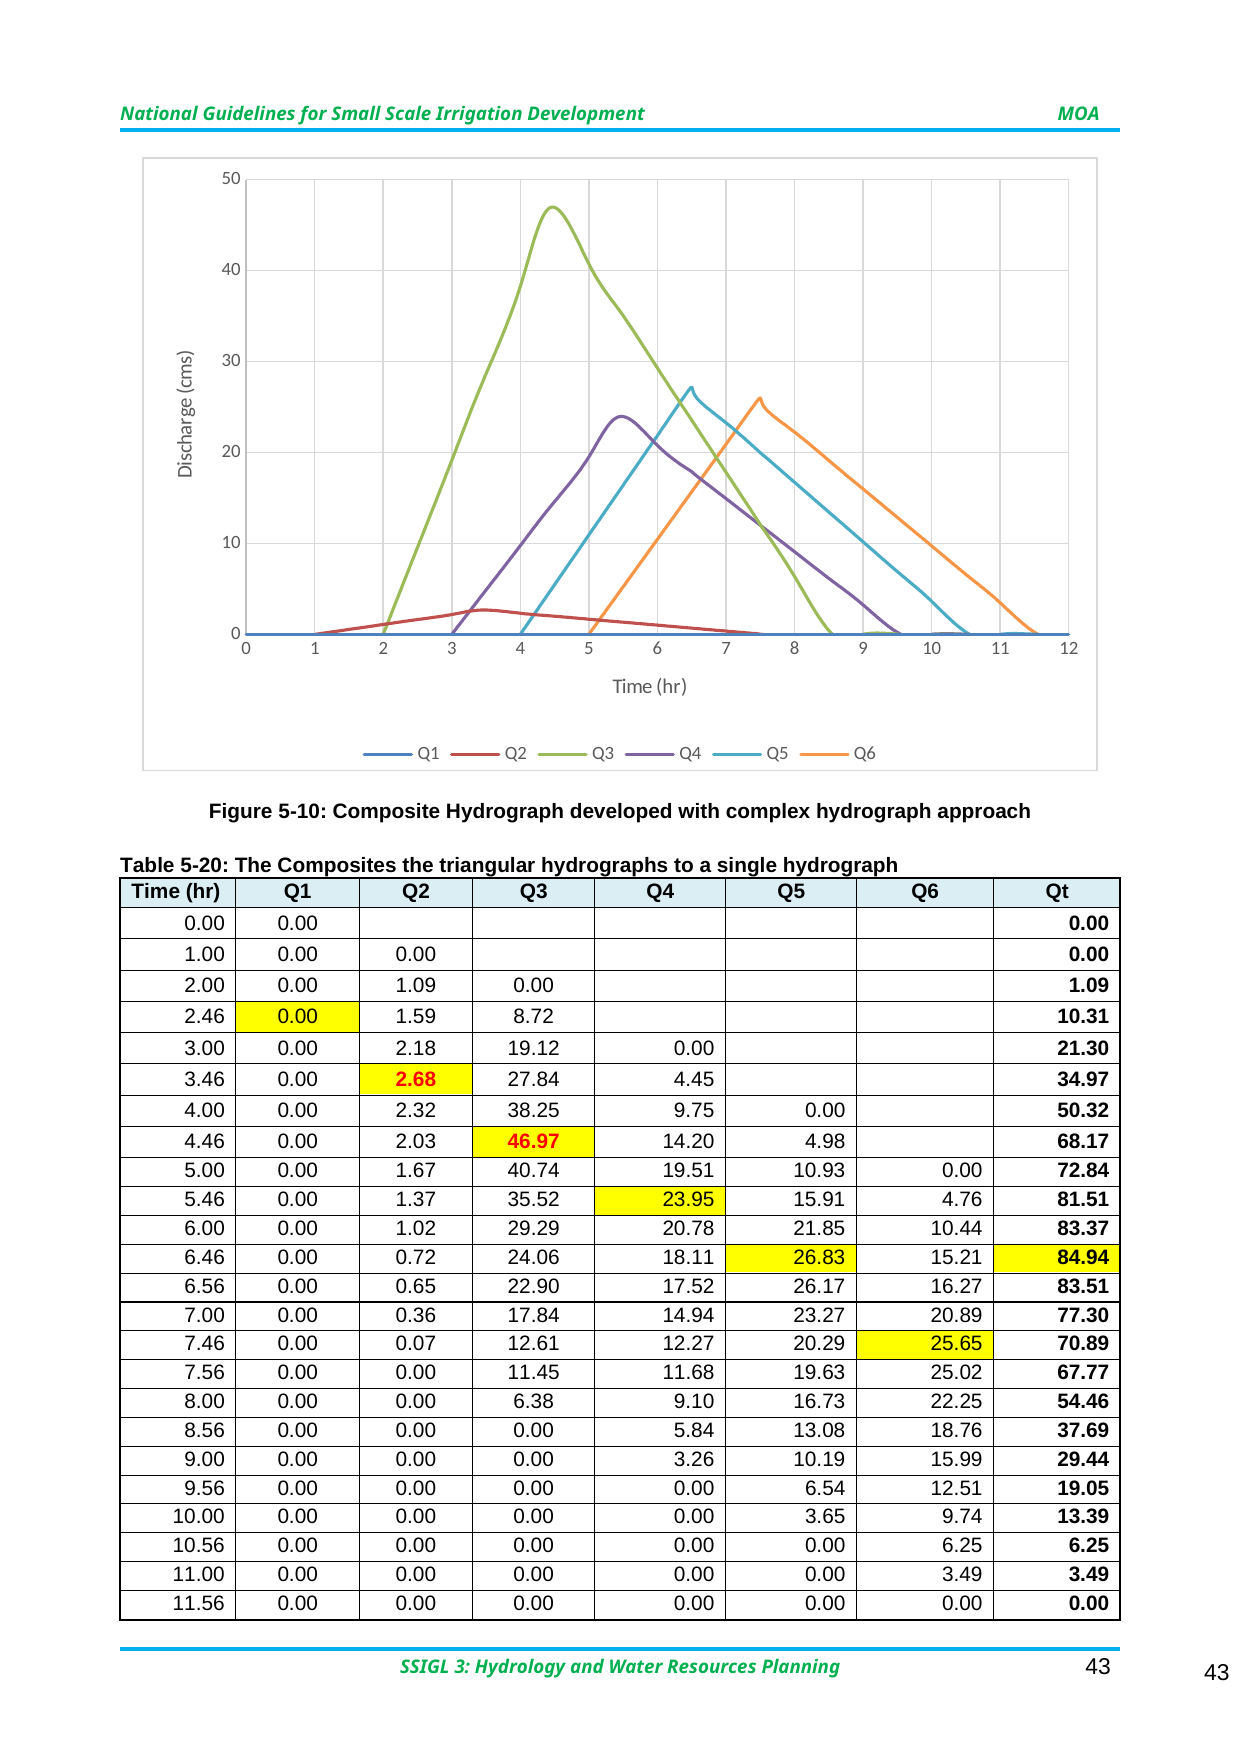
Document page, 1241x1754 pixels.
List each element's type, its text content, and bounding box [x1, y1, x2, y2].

table_cell [726, 908, 856, 938]
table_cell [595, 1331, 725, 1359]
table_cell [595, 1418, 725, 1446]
table_cell 26.83 [726, 1245, 856, 1272]
table_cell [595, 1002, 725, 1032]
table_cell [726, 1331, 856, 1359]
table_cell 23.95 [595, 1187, 725, 1215]
table_cell 9.75 [595, 1096, 725, 1126]
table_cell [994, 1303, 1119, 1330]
table_cell [857, 1096, 993, 1126]
table_cell [857, 1002, 993, 1032]
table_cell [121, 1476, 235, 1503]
table_cell 2.32 [360, 1096, 472, 1126]
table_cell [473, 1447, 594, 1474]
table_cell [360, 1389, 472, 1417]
table_cell 19.12 [473, 1033, 594, 1063]
table_cell 1.00 [121, 939, 235, 969]
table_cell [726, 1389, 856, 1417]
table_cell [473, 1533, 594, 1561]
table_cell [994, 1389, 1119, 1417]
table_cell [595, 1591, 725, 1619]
table_cell 29.29 [473, 1216, 594, 1244]
table_cell 0.00 [236, 1033, 359, 1063]
table_cell 72.84 [994, 1158, 1119, 1186]
table_cell 14.20 [595, 1127, 725, 1157]
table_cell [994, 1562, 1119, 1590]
table_cell 5.46 [121, 1187, 235, 1215]
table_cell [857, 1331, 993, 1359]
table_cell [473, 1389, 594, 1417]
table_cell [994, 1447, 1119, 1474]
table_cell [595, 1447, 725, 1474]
table_cell 8.72 [473, 1002, 594, 1032]
table_cell 24.06 [473, 1245, 594, 1272]
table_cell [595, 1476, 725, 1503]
table_cell 38.25 [473, 1096, 594, 1126]
table_header Q4 [595, 879, 725, 907]
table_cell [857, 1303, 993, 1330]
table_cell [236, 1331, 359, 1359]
table_cell [595, 971, 725, 1001]
table_cell 0.00 [360, 939, 472, 969]
table_cell 3.00 [121, 1033, 235, 1063]
table_cell 1.37 [360, 1187, 472, 1215]
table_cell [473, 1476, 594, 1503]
table_cell [857, 908, 993, 938]
table_header Q1 [236, 879, 359, 907]
table_cell 21.85 [726, 1216, 856, 1244]
table_cell 0.00 [236, 1187, 359, 1215]
table_cell 7.00 [121, 1303, 235, 1330]
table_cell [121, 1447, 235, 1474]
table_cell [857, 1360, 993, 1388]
table_cell 40.74 [473, 1158, 594, 1186]
table_cell 0.00 [994, 939, 1119, 969]
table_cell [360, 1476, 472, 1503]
table_cell 6.46 [121, 1245, 235, 1272]
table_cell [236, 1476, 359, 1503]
table_cell 0.00 [473, 971, 594, 1001]
table_cell 5.00 [121, 1158, 235, 1186]
table_cell 34.97 [994, 1064, 1119, 1094]
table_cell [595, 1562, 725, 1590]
table_cell 4.76 [857, 1187, 993, 1215]
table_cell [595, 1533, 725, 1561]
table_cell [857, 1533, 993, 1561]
table_cell 0.00 [595, 1033, 725, 1063]
table_cell 15.21 [857, 1245, 993, 1272]
table_cell 4.00 [121, 1096, 235, 1126]
table_cell 0.00 [857, 1158, 993, 1186]
table_cell 81.51 [994, 1187, 1119, 1215]
table_cell 18.11 [595, 1245, 725, 1272]
table_cell 0.00 [236, 1274, 359, 1301]
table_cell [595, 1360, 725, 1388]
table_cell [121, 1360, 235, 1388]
table_cell 0.00 [236, 908, 359, 938]
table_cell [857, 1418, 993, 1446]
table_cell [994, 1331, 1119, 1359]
table_cell 27.84 [473, 1064, 594, 1094]
table_cell 1.02 [360, 1216, 472, 1244]
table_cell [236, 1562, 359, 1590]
table_cell 0.00 [726, 1096, 856, 1126]
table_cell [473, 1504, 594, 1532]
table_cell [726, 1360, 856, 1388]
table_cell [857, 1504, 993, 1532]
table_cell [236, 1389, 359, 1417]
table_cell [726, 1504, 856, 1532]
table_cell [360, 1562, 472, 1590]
table_cell [857, 1127, 993, 1157]
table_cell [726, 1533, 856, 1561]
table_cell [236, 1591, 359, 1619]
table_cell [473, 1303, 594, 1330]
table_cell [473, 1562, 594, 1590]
table_cell 4.45 [595, 1064, 725, 1094]
table_cell 2.18 [360, 1033, 472, 1063]
table_cell 21.30 [994, 1033, 1119, 1063]
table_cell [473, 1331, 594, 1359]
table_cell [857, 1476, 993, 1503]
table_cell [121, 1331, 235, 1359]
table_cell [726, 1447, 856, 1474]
table_cell [726, 971, 856, 1001]
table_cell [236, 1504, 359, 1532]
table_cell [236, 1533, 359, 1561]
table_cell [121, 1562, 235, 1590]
table_cell 4.98 [726, 1127, 856, 1157]
table_cell 15.91 [726, 1187, 856, 1215]
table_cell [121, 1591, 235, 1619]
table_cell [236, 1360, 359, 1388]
table_cell 83.51 [994, 1274, 1119, 1301]
table_cell 0.00 [236, 1127, 359, 1157]
table_cell 68.17 [994, 1127, 1119, 1157]
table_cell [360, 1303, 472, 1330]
table_cell 2.46 [121, 1002, 235, 1032]
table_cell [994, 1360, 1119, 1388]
table_cell 1.59 [360, 1002, 472, 1032]
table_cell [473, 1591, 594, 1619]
table_cell [360, 908, 472, 938]
table_cell [595, 908, 725, 938]
table_cell 19.51 [595, 1158, 725, 1186]
table_cell 0.00 [236, 1002, 359, 1032]
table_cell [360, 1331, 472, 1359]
table_cell 10.93 [726, 1158, 856, 1186]
table_cell 0.00 [121, 908, 235, 938]
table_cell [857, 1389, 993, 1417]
table_cell 0.00 [236, 939, 359, 969]
table_cell 0.65 [360, 1274, 472, 1301]
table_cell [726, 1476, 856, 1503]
table_cell 2.68 [360, 1064, 472, 1094]
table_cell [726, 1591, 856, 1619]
table_cell 83.37 [994, 1216, 1119, 1244]
table_cell 0.00 [236, 1096, 359, 1126]
table_cell [473, 939, 594, 969]
table_cell 22.90 [473, 1274, 594, 1301]
table_cell [726, 939, 856, 969]
table_cell 0.00 [236, 971, 359, 1001]
table_header Qt [994, 879, 1119, 907]
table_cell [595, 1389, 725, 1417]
table_header Q6 [857, 879, 993, 907]
table_cell [857, 1033, 993, 1063]
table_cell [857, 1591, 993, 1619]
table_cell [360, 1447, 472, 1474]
table_cell 6.56 [121, 1274, 235, 1301]
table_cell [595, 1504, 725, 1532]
table_cell 2.00 [121, 971, 235, 1001]
table_cell [857, 1064, 993, 1094]
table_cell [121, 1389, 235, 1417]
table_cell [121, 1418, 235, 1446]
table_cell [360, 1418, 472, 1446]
table_cell [726, 1002, 856, 1032]
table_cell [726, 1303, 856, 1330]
table_cell 0.00 [994, 908, 1119, 938]
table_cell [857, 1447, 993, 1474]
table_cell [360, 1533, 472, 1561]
table_cell [857, 971, 993, 1001]
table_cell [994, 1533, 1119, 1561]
table_cell 10.44 [857, 1216, 993, 1244]
table_header Q5 [726, 879, 856, 907]
table_cell [726, 1064, 856, 1094]
table_cell [726, 1033, 856, 1063]
table_cell 2.03 [360, 1127, 472, 1157]
table_header Q3 [473, 879, 594, 907]
table_cell 0.00 [236, 1158, 359, 1186]
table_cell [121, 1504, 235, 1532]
table_cell 6.00 [121, 1216, 235, 1244]
table_cell [857, 939, 993, 969]
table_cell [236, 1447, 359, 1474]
table_cell [595, 939, 725, 969]
table_header Time (hr) [121, 879, 235, 907]
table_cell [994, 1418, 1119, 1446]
table_cell 0.00 [236, 1303, 359, 1330]
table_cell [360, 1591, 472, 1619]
table_cell 35.52 [473, 1187, 594, 1215]
table_cell 0.00 [236, 1216, 359, 1244]
table_cell 0.00 [236, 1064, 359, 1094]
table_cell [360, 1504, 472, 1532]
table_cell 3.46 [121, 1064, 235, 1094]
table_cell 20.78 [595, 1216, 725, 1244]
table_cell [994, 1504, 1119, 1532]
table_cell 17.52 [595, 1274, 725, 1301]
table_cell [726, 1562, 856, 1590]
table_cell 10.31 [994, 1002, 1119, 1032]
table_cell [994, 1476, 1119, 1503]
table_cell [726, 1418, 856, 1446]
table_cell 50.32 [994, 1096, 1119, 1126]
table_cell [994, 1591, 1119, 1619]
table_cell 0.00 [236, 1245, 359, 1272]
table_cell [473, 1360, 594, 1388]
table_cell 1.67 [360, 1158, 472, 1186]
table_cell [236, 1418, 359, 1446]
table_cell 1.09 [360, 971, 472, 1001]
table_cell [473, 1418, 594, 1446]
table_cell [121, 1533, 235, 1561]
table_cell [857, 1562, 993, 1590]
table_cell 84.94 [994, 1245, 1119, 1272]
table_header Q2 [360, 879, 472, 907]
table_cell 26.17 [726, 1274, 856, 1301]
table_cell 0.72 [360, 1245, 472, 1272]
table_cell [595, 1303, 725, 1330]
table_cell [473, 908, 594, 938]
table_cell 1.09 [994, 971, 1119, 1001]
table_cell 46.97 [473, 1127, 594, 1157]
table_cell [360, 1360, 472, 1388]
table_cell 4.46 [121, 1127, 235, 1157]
table_cell 16.27 [857, 1274, 993, 1301]
